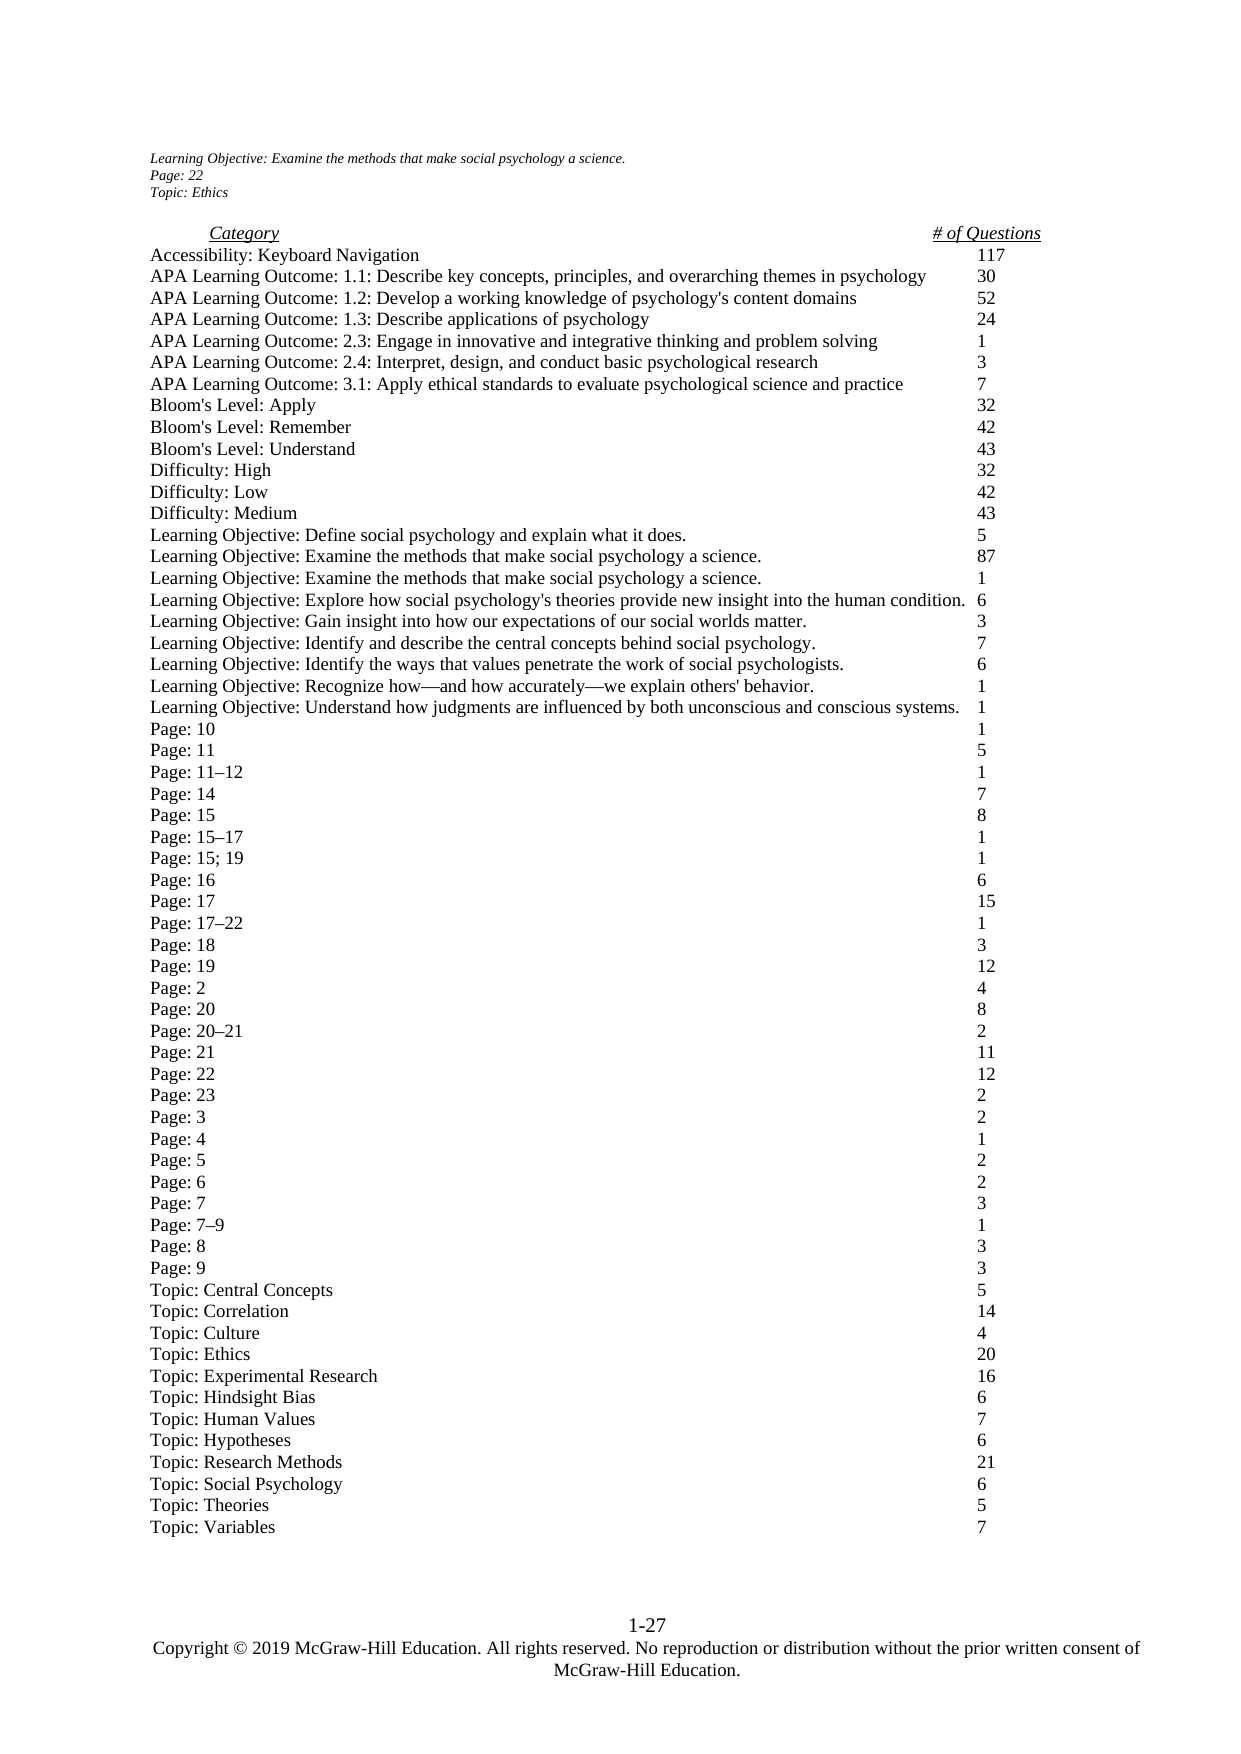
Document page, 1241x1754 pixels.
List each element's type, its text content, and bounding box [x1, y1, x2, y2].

text Page: 9 3 [150, 1257, 1144, 1278]
text Bloom's Level: Remember 42 [150, 416, 1144, 437]
text Topic: Theories 5 [150, 1494, 1144, 1516]
text Page: 11–12 1 [150, 761, 1144, 782]
text Page: 14 7 [150, 782, 1144, 804]
text Learning Objective: Identify and describe the central concepts behind social psychology. 7 [150, 632, 1144, 653]
text Page: 20–21 2 [150, 1020, 1144, 1041]
text Page: 20 8 [150, 998, 1144, 1020]
text Learning Objective: Examine the methods that make social psychology a science. 87 [150, 545, 1144, 567]
text Page: 8 3 [150, 1235, 1144, 1257]
text Learning Objective: Gain insight into how our expectations of our social worlds matter. 3 [150, 610, 1144, 632]
text Topic: Social Psychology 6 [150, 1472, 1144, 1494]
text Topic: Correlation 14 [150, 1300, 1144, 1322]
text Learning Objective: Examine the methods that make social psychology a science. [150, 150, 1144, 167]
text Topic: Ethics [150, 183, 1144, 200]
text Learning Objective: Explore how social psychology's theories provide new insight into the human condition. 6 [150, 588, 1144, 610]
text APA Learning Outcome: 1.3: Describe applications of psychology 24 [150, 308, 1144, 330]
text Topic: Ethics 20 [150, 1343, 1144, 1365]
text Difficulty: High 32 [150, 459, 1144, 481]
text APA Learning Outcome: 1.2: Develop a working knowledge of psychology's content domains 52 [150, 287, 1144, 308]
text Page: 4 1 [150, 1127, 1144, 1149]
text Page: 11 5 [150, 739, 1144, 761]
text Bloom's Level: Apply 32 [150, 394, 1144, 416]
text Page: 10 1 [150, 718, 1144, 739]
text Page: 19 12 [150, 955, 1144, 977]
text Page: 15; 19 1 [150, 847, 1144, 869]
text Learning Objective: Recognize how—and how accurately—we explain others' behavior. 1 [150, 675, 1144, 696]
text APA Learning Outcome: 3.1: Apply ethical standards to evaluate psychological science and practice 7 [150, 373, 1144, 394]
text Page: 16 6 [150, 869, 1144, 890]
text APA Learning Outcome: 2.4: Interpret, design, and conduct basic psychological research 3 [150, 351, 1144, 373]
text Topic: Experimental Research 16 [150, 1365, 1144, 1386]
text Difficulty: Medium 43 [150, 502, 1144, 524]
text Topic: Hindsight Bias 6 [150, 1386, 1144, 1408]
text Topic: Research Methods 21 [150, 1451, 1144, 1472]
text Page: 2 4 [150, 977, 1144, 998]
text Category # of Questions [150, 222, 1144, 243]
text Accessibility: Keyboard Navigation 117 [150, 243, 1144, 265]
text Page: 22 [150, 167, 1144, 183]
text Learning Objective: Understand how judgments are influenced by both unconscious and conscious systems. 1 [150, 696, 1144, 718]
text Topic: Human Values 7 [150, 1408, 1144, 1429]
text APA Learning Outcome: 1.1: Describe key concepts, principles, and overarching themes in psychology 30 [150, 265, 1144, 287]
text Page: 3 2 [150, 1106, 1144, 1127]
text Topic: Culture 4 [150, 1322, 1144, 1343]
text Page: 17 15 [150, 890, 1144, 912]
text Learning Objective: Define social psychology and explain what it does. 5 [150, 524, 1144, 545]
text Page: 5 2 [150, 1149, 1144, 1171]
text Learning Objective: Examine the methods that make social psychology a science. 1 [150, 567, 1144, 588]
text Bloom's Level: Understand 43 [150, 437, 1144, 459]
text Topic: Variables 7 [150, 1516, 1144, 1537]
text Learning Objective: Identify the ways that values penetrate the work of social psychologists. 6 [150, 653, 1144, 675]
text Page: 21 11 [150, 1041, 1144, 1063]
text Topic: Central Concepts 5 [150, 1278, 1144, 1300]
text Page: 15 8 [150, 804, 1144, 826]
text Page: 7 3 [150, 1192, 1144, 1214]
text Difficulty: Low 42 [150, 481, 1144, 502]
text Page: 23 2 [150, 1084, 1144, 1106]
text APA Learning Outcome: 2.3: Engage in innovative and integrative thinking and problem solving 1 [150, 330, 1144, 351]
text Page: 18 3 [150, 933, 1144, 955]
text Topic: Hypotheses 6 [150, 1429, 1144, 1451]
text Page: 17–22 1 [150, 912, 1144, 933]
text Page: 22 12 [150, 1063, 1144, 1084]
text Page: 15–17 1 [150, 826, 1144, 847]
text Page: 7–9 1 [150, 1214, 1144, 1235]
text Page: 6 2 [150, 1171, 1144, 1192]
